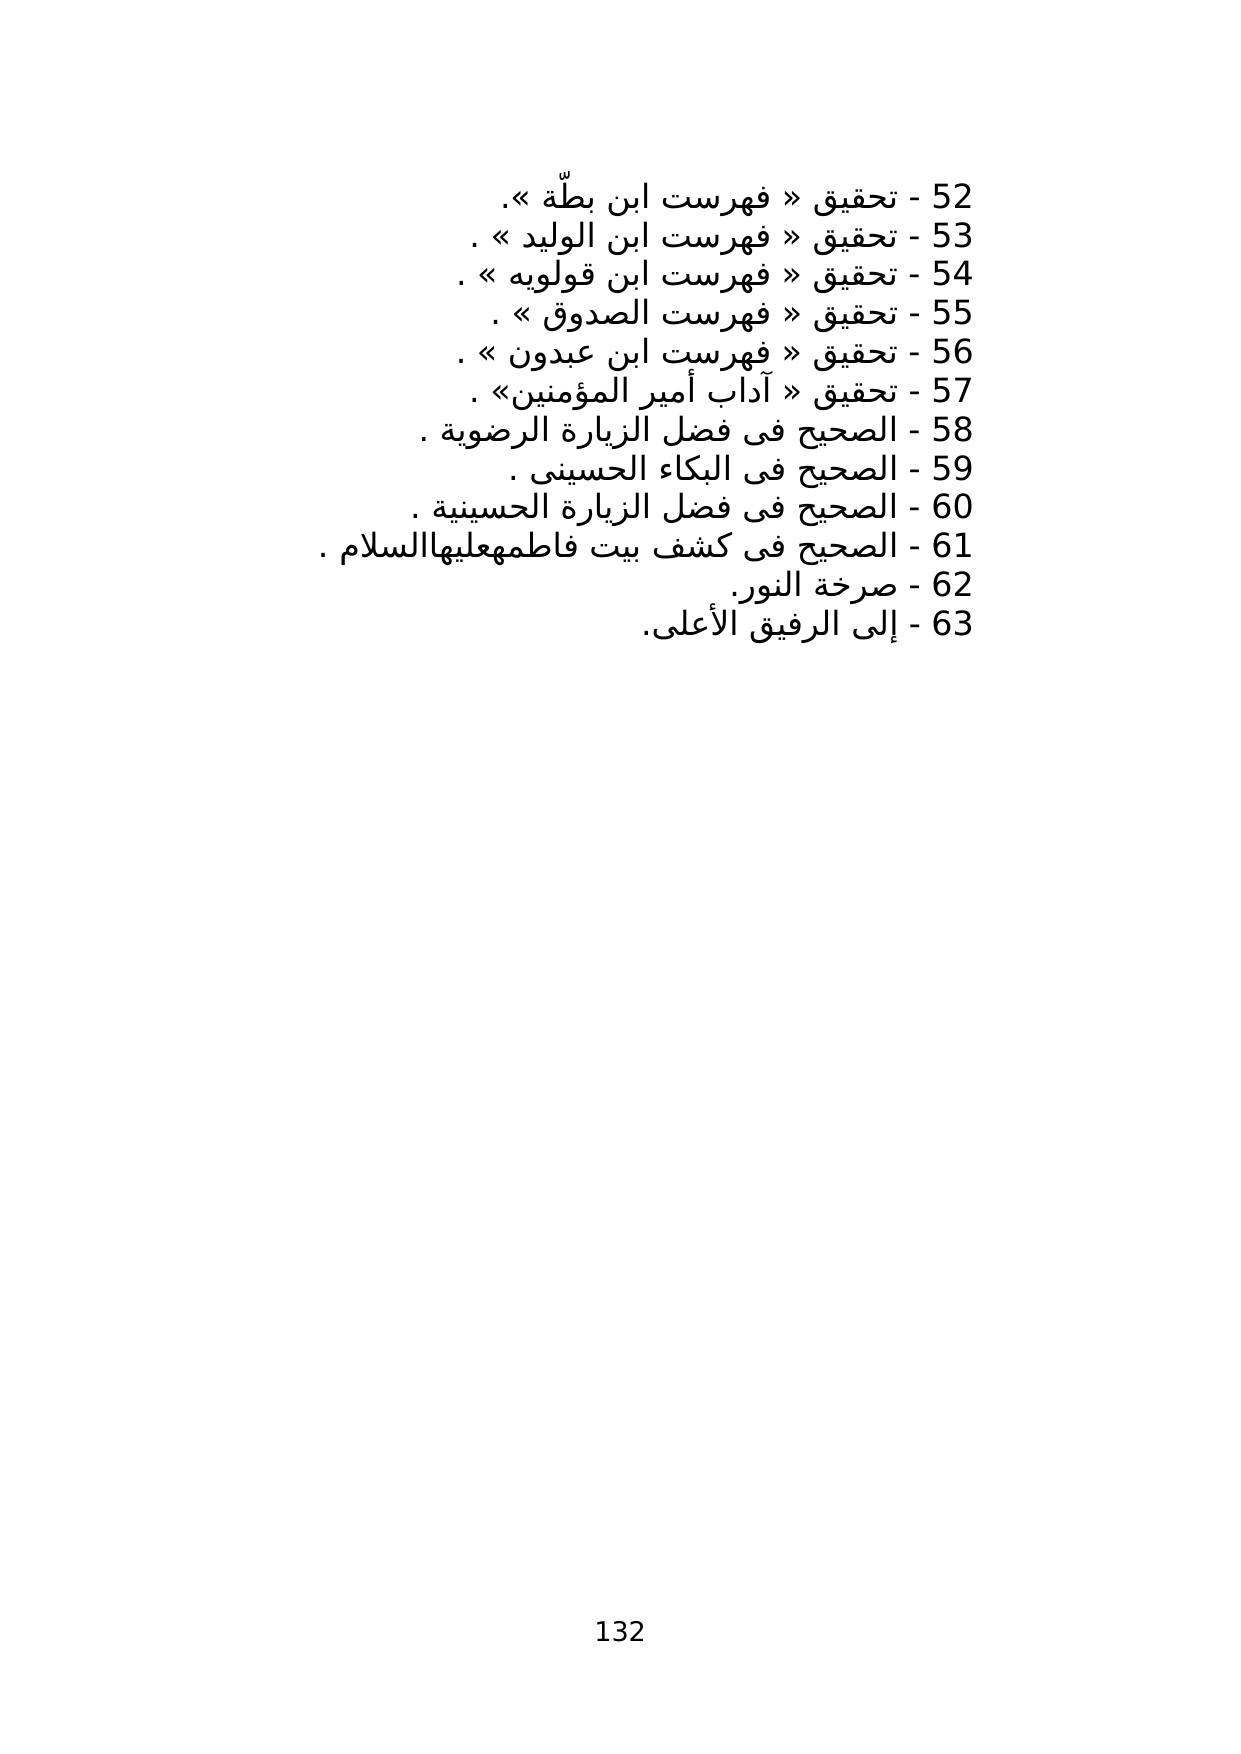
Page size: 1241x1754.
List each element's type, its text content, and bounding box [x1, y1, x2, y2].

text 59 - الصحیح فی البکاء الحسینی . [236, 449, 1004, 488]
text 57 - تحقیق « آداب أمیر المؤمنین» . [236, 371, 1004, 410]
text 56 - تحقیق « فهرست ابن عبدون » . [236, 333, 1004, 371]
text 52 - تحقیق « فهرست ابن بطّة ». [236, 177, 1004, 216]
text 63 - إلی الرفیق الأعلی. [236, 604, 1004, 643]
text 54 - تحقیق « فهرست ابن قولویه » . [236, 255, 1004, 294]
text 61 - الصحیح فی کشف بیت فاطمهعليها‌السلام . [236, 527, 1004, 566]
text 60 - الصحیح فی فضل الزیارة الحسینیة . [236, 488, 1004, 527]
text 53 - تحقیق « فهرست ابن الولید » . [236, 216, 1004, 255]
text 58 - الصحیح فی فضل الزیارة الرضویة . [236, 410, 1004, 449]
text 62 - صرخة النور. [236, 566, 1004, 604]
text 55 - تحقیق « فهرست الصدوق » . [236, 294, 1004, 333]
